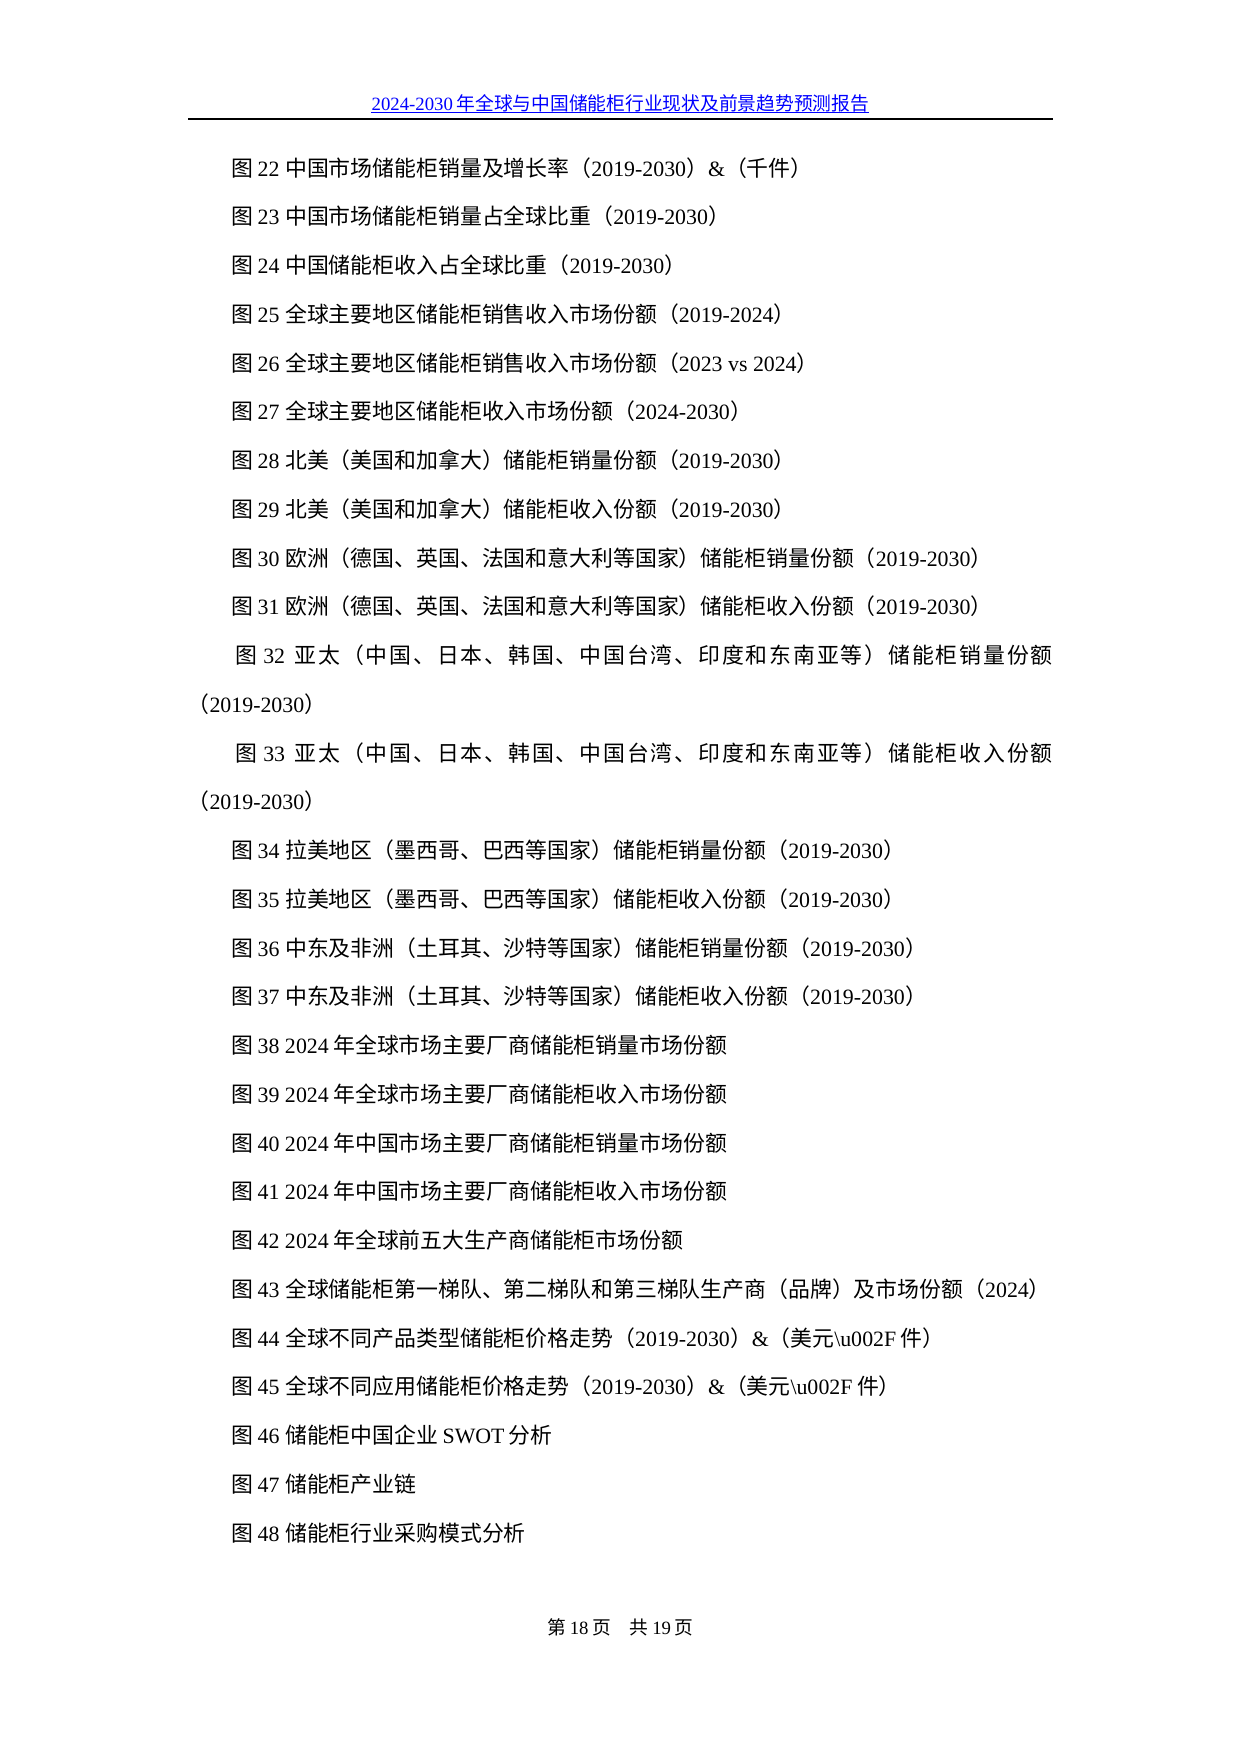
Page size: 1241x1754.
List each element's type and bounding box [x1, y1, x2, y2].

text [187, 150, 1053, 1548]
